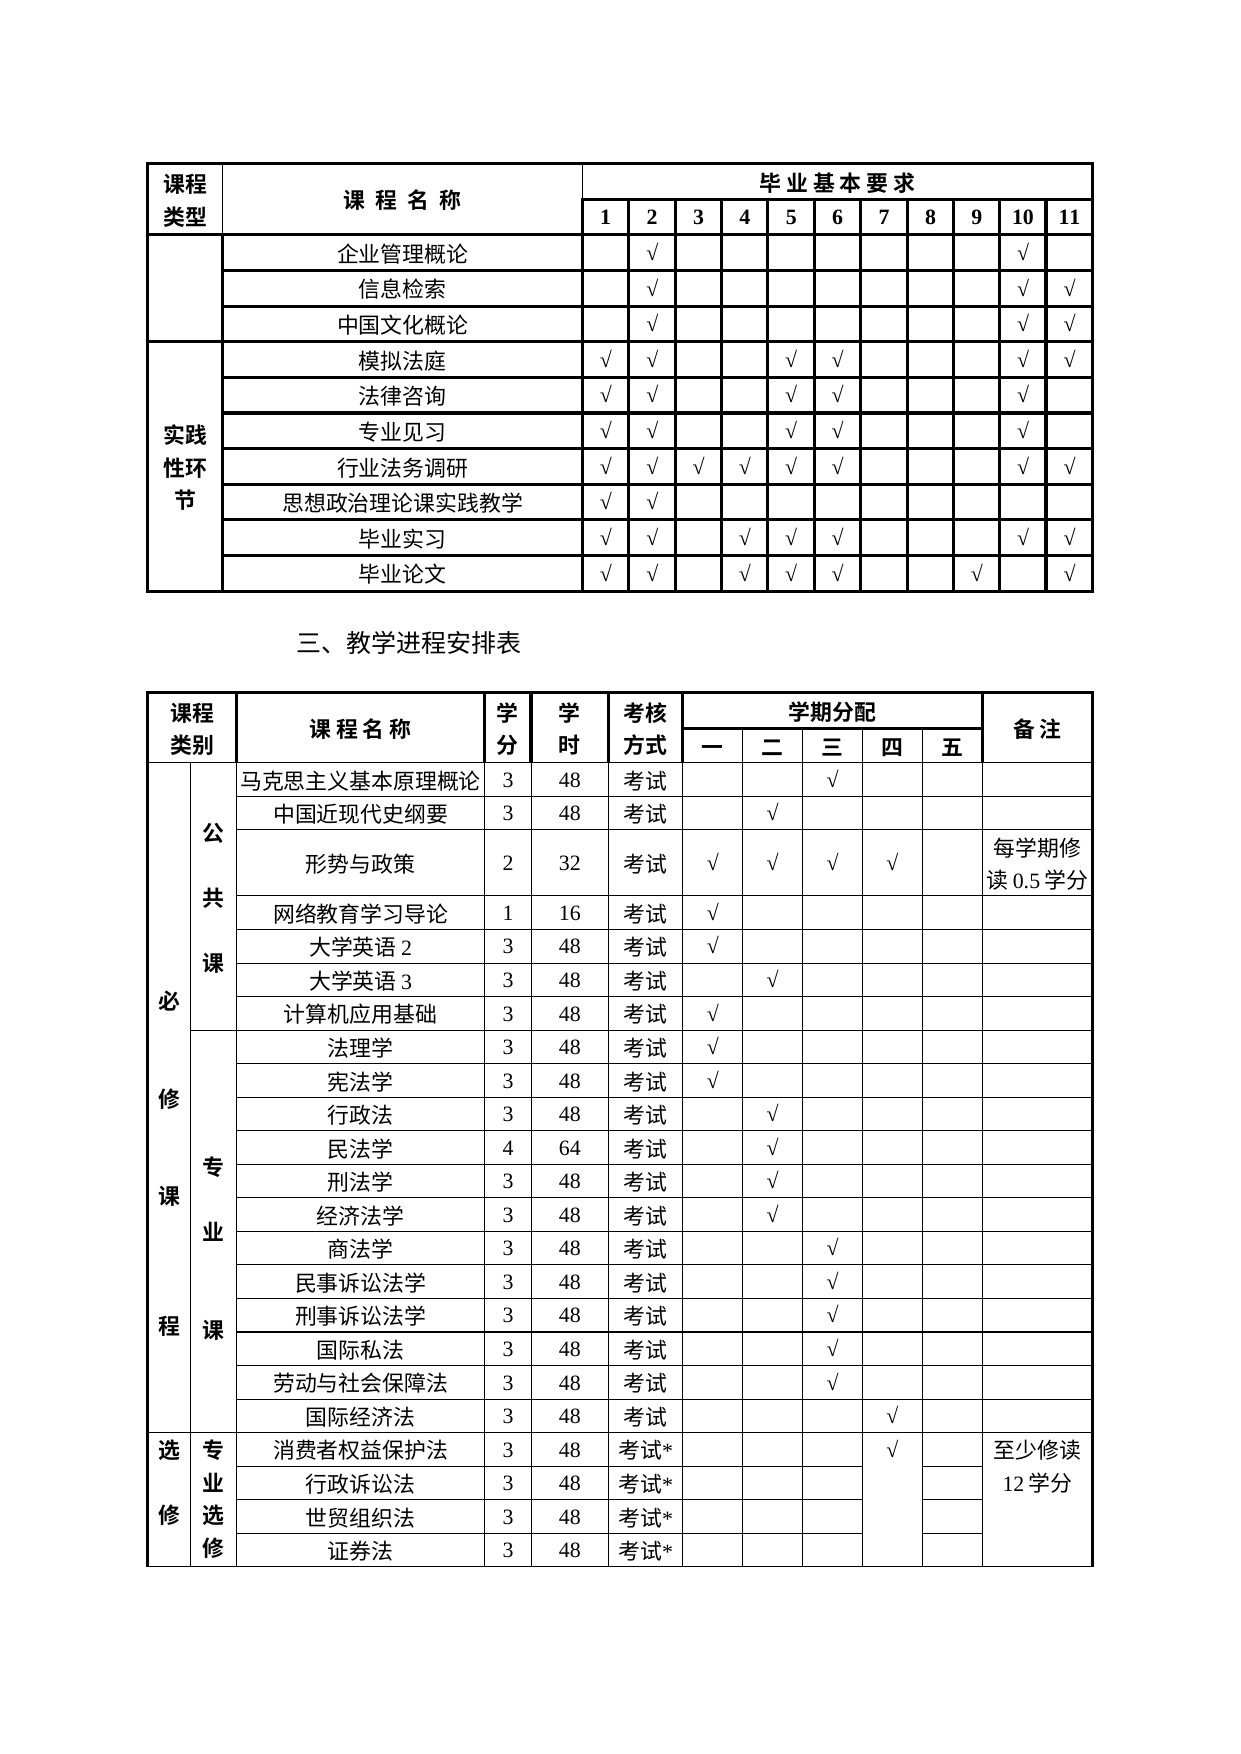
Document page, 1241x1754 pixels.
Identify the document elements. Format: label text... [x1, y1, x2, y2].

table_cell 考试 [609, 1333, 682, 1365]
table_cell 网络教育学习导论 [237, 896, 484, 929]
table_cell [983, 763, 1091, 796]
table_cell [983, 1299, 1091, 1331]
table_cell √ [743, 964, 802, 996]
table_cell [923, 1299, 982, 1331]
table_cell [816, 272, 859, 304]
table_cell [683, 1366, 742, 1398]
table_cell [863, 997, 922, 1029]
table_cell 考试 [609, 1400, 682, 1432]
table_cell [983, 1198, 1091, 1231]
table_cell [863, 797, 922, 829]
table_cell [723, 272, 766, 304]
table_cell 9 [955, 201, 998, 233]
table_cell [1048, 379, 1091, 411]
table_cell 48 [532, 964, 608, 996]
table_cell [862, 272, 906, 304]
table_cell √ [1001, 415, 1044, 447]
table_cell [683, 1333, 742, 1365]
table_cell [923, 896, 982, 929]
table_cell √ [1001, 308, 1044, 340]
table_cell [862, 450, 906, 483]
table_cell 考试 [609, 1299, 682, 1331]
table_cell √ [816, 450, 859, 483]
table_cell [909, 272, 952, 304]
table_cell [863, 930, 922, 962]
table_cell 大学英语3 [237, 964, 484, 996]
table_cell √ [630, 236, 674, 269]
table_cell 专 业 选 修 课 [191, 1433, 236, 1566]
table_cell [983, 1333, 1091, 1365]
table_cell √ [803, 1333, 862, 1365]
table_cell √ [1001, 450, 1044, 483]
table_cell √ [630, 343, 674, 376]
table_cell 3 [485, 1098, 531, 1130]
table_header 课 程 名 称 [223, 165, 582, 233]
table_cell 考试 [609, 1265, 682, 1298]
table_cell [743, 1366, 802, 1398]
table_cell [723, 308, 766, 340]
table_cell √ [803, 763, 862, 796]
table_cell [909, 450, 952, 483]
table_cell √ [743, 830, 802, 895]
table_cell 3 [485, 1400, 531, 1432]
table_cell [863, 1333, 922, 1365]
table_cell √ [816, 343, 859, 376]
table_cell [923, 1366, 982, 1398]
table_cell 1 [584, 201, 627, 233]
table_cell √ [630, 486, 674, 518]
table_cell [677, 521, 720, 554]
table_cell √ [683, 1064, 742, 1097]
table_cell 48 [532, 1500, 608, 1533]
table_cell [1001, 486, 1044, 518]
table_cell 3 [485, 1500, 531, 1533]
table_cell √ [816, 415, 859, 447]
table_cell 11 [1048, 201, 1091, 233]
table_cell [909, 557, 952, 589]
table_cell √ [863, 1433, 922, 1566]
table_cell [955, 486, 998, 518]
table_cell √ [803, 1232, 862, 1264]
table_cell [863, 1232, 922, 1264]
table_cell [816, 236, 859, 269]
table_cell 48 [532, 1433, 608, 1466]
table_cell [923, 763, 982, 796]
table_cell 刑事诉讼法学 [237, 1299, 484, 1331]
table_cell [683, 1299, 742, 1331]
table_cell [923, 1165, 982, 1197]
table_cell 3 [485, 1333, 531, 1365]
table_cell √ [1048, 557, 1091, 589]
table_cell 国际经济法 [237, 1400, 484, 1432]
table_cell [923, 930, 982, 962]
table_cell [803, 1098, 862, 1130]
table_header 课 程 名 称 [238, 694, 483, 762]
table_cell 3 [485, 1031, 531, 1063]
table_cell [955, 521, 998, 554]
table_cell √ [584, 343, 627, 376]
table_cell [983, 1064, 1091, 1097]
table_cell 世贸组织法 [237, 1500, 484, 1533]
table_cell [803, 1031, 862, 1063]
table_cell [743, 763, 802, 796]
table_cell [955, 272, 998, 304]
table_cell 考试* [609, 1534, 682, 1566]
table_cell [683, 1131, 742, 1164]
table_cell [677, 272, 720, 304]
table_cell 考试 [609, 997, 682, 1029]
table_cell √ [769, 379, 813, 411]
table_cell [923, 797, 982, 829]
table_cell [803, 997, 862, 1029]
table_cell [862, 236, 906, 269]
table_cell [955, 236, 998, 269]
table_cell [683, 1232, 742, 1264]
table_cell √ [863, 830, 922, 895]
table_cell [983, 997, 1091, 1029]
table_cell 48 [532, 763, 608, 796]
table_cell [909, 308, 952, 340]
table_cell 3 [677, 201, 720, 233]
table_cell √ [677, 450, 720, 483]
table_cell [983, 1165, 1091, 1197]
table_cell [923, 997, 982, 1029]
table_cell [816, 486, 859, 518]
table_header 考核 方式 [610, 694, 681, 762]
table_cell 考试* [609, 1467, 682, 1499]
table_cell [863, 1064, 922, 1097]
table_cell 模拟法庭 [224, 343, 581, 376]
table_cell [983, 1366, 1091, 1398]
table_cell 考试 [609, 930, 682, 962]
table_cell [723, 486, 766, 518]
table_cell [803, 964, 862, 996]
table_cell √ [1001, 272, 1044, 304]
table_cell 马克思主义基本原理概论 [237, 763, 484, 796]
table_cell [923, 1534, 982, 1566]
table_cell [862, 308, 906, 340]
table_cell 行政法 [237, 1098, 484, 1130]
table_cell 每学期修读0.5学分 [983, 830, 1091, 895]
table_cell 计算机应用基础 [237, 997, 484, 1029]
table_cell 4 [723, 201, 766, 233]
table_cell √ [584, 521, 627, 554]
table_cell 考试 [609, 964, 682, 996]
table_cell [803, 930, 862, 962]
table_cell [803, 1534, 862, 1566]
table_cell [677, 236, 720, 269]
table_cell √ [683, 930, 742, 962]
table_cell [955, 415, 998, 447]
table_cell [723, 236, 766, 269]
table_cell [983, 1400, 1091, 1432]
table_cell 考试 [609, 1366, 682, 1398]
table_header 学 时 [533, 694, 607, 762]
table_cell 48 [532, 1064, 608, 1097]
table_cell 宪法学 [237, 1064, 484, 1097]
table_cell [677, 486, 720, 518]
table_cell [683, 1467, 742, 1499]
table_cell √ [630, 557, 674, 589]
table_cell 大学英语2 [237, 930, 484, 962]
table_cell √ [803, 1299, 862, 1331]
table_cell 4 [485, 1131, 531, 1164]
table_cell √ [723, 521, 766, 554]
table_cell 48 [532, 1232, 608, 1264]
table_cell [983, 1031, 1091, 1063]
table_cell √ [769, 557, 813, 589]
table_cell [683, 763, 742, 796]
table_cell 公 共 课 [191, 763, 236, 1029]
table_cell [743, 1400, 802, 1432]
table_cell 48 [532, 1198, 608, 1231]
table_cell 一 [684, 730, 742, 762]
table_cell √ [743, 1131, 802, 1164]
table_cell [923, 1265, 982, 1298]
table_cell [743, 930, 802, 962]
table_cell 3 [485, 1299, 531, 1331]
table_cell 考试 [609, 1031, 682, 1063]
table_cell [863, 1299, 922, 1331]
table_cell [909, 521, 952, 554]
table_cell √ [816, 557, 859, 589]
table_cell √ [1048, 343, 1091, 376]
table_cell 考试 [609, 1232, 682, 1264]
table_cell √ [743, 1198, 802, 1231]
table_header 毕 业 基 本 要 求 [583, 165, 1091, 198]
table_cell [862, 521, 906, 554]
table_cell √ [1048, 272, 1091, 304]
table_cell [743, 1467, 802, 1499]
table_cell [683, 1500, 742, 1533]
table_cell √ [683, 1031, 742, 1063]
table_cell [863, 1198, 922, 1231]
table_cell [803, 1433, 862, 1466]
table_cell [803, 1131, 862, 1164]
table_cell [983, 1232, 1091, 1264]
table_cell 3 [485, 930, 531, 962]
table_cell 考试 [609, 1098, 682, 1130]
table_cell [863, 1366, 922, 1398]
table_cell 48 [532, 1299, 608, 1331]
table_cell 32 [532, 830, 608, 895]
table_cell [769, 236, 813, 269]
table_cell 6 [816, 201, 859, 233]
table_cell [683, 1198, 742, 1231]
table_cell 48 [532, 1366, 608, 1398]
table_header 学 分 [486, 694, 529, 762]
table_cell [862, 379, 906, 411]
subtitle 三、教学进程安排表 [187, 609, 1053, 674]
table_cell 2 [630, 201, 674, 233]
table_cell [743, 997, 802, 1029]
table_cell [803, 1165, 862, 1197]
table_cell [683, 1098, 742, 1130]
table_cell 48 [532, 1333, 608, 1365]
table_cell [683, 1265, 742, 1298]
table_cell √ [584, 450, 627, 483]
table_cell 48 [532, 1098, 608, 1130]
table_cell [683, 1400, 742, 1432]
table_cell [677, 343, 720, 376]
table_cell [923, 830, 982, 895]
table_cell 3 [485, 1467, 531, 1499]
table_cell √ [584, 557, 627, 589]
table_cell [923, 1098, 982, 1130]
table_cell √ [584, 486, 627, 518]
table_cell √ [803, 1366, 862, 1398]
table_cell [1048, 415, 1091, 447]
table_cell 48 [532, 1534, 608, 1566]
table_cell 企业管理概论 [224, 236, 581, 269]
table_cell 48 [532, 997, 608, 1029]
table_cell 毕业实习 [224, 521, 581, 554]
table_cell √ [743, 1165, 802, 1197]
table_cell [862, 486, 906, 518]
table_cell [683, 964, 742, 996]
table_cell [677, 557, 720, 589]
table_cell [743, 1299, 802, 1331]
table_cell √ [683, 830, 742, 895]
table_cell [743, 896, 802, 929]
table_cell √ [769, 450, 813, 483]
table_cell 必 修 课 程 [149, 763, 190, 1432]
table_cell 法理学 [237, 1031, 484, 1063]
table_cell [862, 415, 906, 447]
table_cell √ [630, 450, 674, 483]
table_cell [983, 896, 1091, 929]
table_cell 3 [485, 1064, 531, 1097]
table_cell 专业见习 [224, 415, 581, 447]
table_cell [803, 1198, 862, 1231]
table_cell [683, 1534, 742, 1566]
table_cell √ [723, 450, 766, 483]
table_cell 3 [485, 1232, 531, 1264]
table_cell [923, 1467, 982, 1499]
table_cell [803, 1400, 862, 1432]
table_cell [863, 896, 922, 929]
table_cell 48 [532, 1165, 608, 1197]
table_cell 考试* [609, 1433, 682, 1466]
table_cell 48 [532, 1265, 608, 1298]
table_cell [743, 1031, 802, 1063]
table_cell 专 业 课 [191, 1031, 236, 1432]
table_cell 考试 [609, 896, 682, 929]
table_cell 3 [485, 1165, 531, 1197]
table_cell [803, 797, 862, 829]
table_cell 3 [485, 997, 531, 1029]
table_cell √ [630, 379, 674, 411]
table_cell [584, 308, 627, 340]
table_cell [862, 343, 906, 376]
table_cell 经济法学 [237, 1198, 484, 1231]
table_cell √ [584, 379, 627, 411]
table_cell [909, 343, 952, 376]
table_cell 民事诉讼法学 [237, 1265, 484, 1298]
table_cell 刑法学 [237, 1165, 484, 1197]
table_cell [723, 343, 766, 376]
table_cell 48 [532, 1031, 608, 1063]
table_header 备 注 [984, 694, 1091, 762]
table_cell [769, 272, 813, 304]
table_cell [1048, 486, 1091, 518]
table_cell 五 [923, 730, 981, 762]
table_cell [584, 272, 627, 304]
table_cell √ [769, 343, 813, 376]
table_cell [584, 236, 627, 269]
table_cell √ [584, 415, 627, 447]
table_cell 民法学 [237, 1131, 484, 1164]
table_cell [955, 308, 998, 340]
table_cell 3 [485, 1534, 531, 1566]
table_cell 64 [532, 1131, 608, 1164]
table_cell [803, 896, 862, 929]
table_cell 16 [532, 896, 608, 929]
table_cell [677, 308, 720, 340]
table_cell [863, 763, 922, 796]
table_cell √ [863, 1400, 922, 1432]
table_cell 考试 [609, 1064, 682, 1097]
table_cell 形势与政策 [237, 830, 484, 895]
table_header 课程类型 [149, 165, 222, 233]
table_cell √ [743, 797, 802, 829]
table_cell [743, 1534, 802, 1566]
table_cell [923, 1333, 982, 1365]
table_cell [863, 1265, 922, 1298]
table_cell [923, 1131, 982, 1164]
table_cell 3 [485, 1366, 531, 1398]
table_cell [803, 1064, 862, 1097]
table_cell 3 [485, 1433, 531, 1466]
table_cell 消费者权益保护法 [237, 1433, 484, 1466]
table_cell 行政诉讼法 [237, 1467, 484, 1499]
table_cell [955, 450, 998, 483]
table_cell [909, 236, 952, 269]
table_cell [955, 379, 998, 411]
table_cell 毕业论文 [224, 557, 581, 589]
table_cell 8 [909, 201, 952, 233]
table_cell [863, 1031, 922, 1063]
table_cell [923, 1031, 982, 1063]
table_cell [723, 415, 766, 447]
table_cell 四 [863, 730, 922, 762]
table_cell [923, 1500, 982, 1533]
table_cell 劳动与社会保障法 [237, 1366, 484, 1398]
table_cell [677, 379, 720, 411]
table_cell √ [1048, 450, 1091, 483]
table_cell [909, 486, 952, 518]
table_cell [683, 797, 742, 829]
table_cell [955, 343, 998, 376]
table_cell 中国近现代史纲要 [237, 797, 484, 829]
table_cell [983, 1098, 1091, 1130]
table_cell [923, 1064, 982, 1097]
table_cell [923, 964, 982, 996]
table_cell 选 修 课 程 [149, 1433, 190, 1566]
table_cell [743, 1433, 802, 1466]
table_cell 商法学 [237, 1232, 484, 1264]
table_cell [1048, 236, 1091, 269]
table_cell 信息检索 [224, 272, 581, 304]
table_cell [923, 1232, 982, 1264]
table_cell [743, 1500, 802, 1533]
table_cell 二 [743, 730, 802, 762]
table_cell √ [630, 272, 674, 304]
table_cell [769, 486, 813, 518]
table_cell 3 [485, 964, 531, 996]
table_cell √ [1001, 379, 1044, 411]
table_cell 实践性环节 [149, 343, 221, 589]
table_cell 考试 [609, 1131, 682, 1164]
table_cell 考试 [609, 1165, 682, 1197]
table_cell [769, 308, 813, 340]
table_cell 考试 [609, 1198, 682, 1231]
table_cell √ [816, 521, 859, 554]
table_cell [863, 964, 922, 996]
table_cell √ [1001, 521, 1044, 554]
table_cell [923, 1433, 982, 1466]
table_cell 3 [485, 1198, 531, 1231]
table_cell √ [683, 997, 742, 1029]
table_header 学期分配 [684, 694, 981, 727]
table_cell 思想政治理论课实践教学 [224, 486, 581, 518]
table_cell [862, 557, 906, 589]
table_cell 3 [485, 797, 531, 829]
table_cell [923, 1400, 982, 1432]
table_cell [743, 1333, 802, 1365]
table_cell √ [803, 830, 862, 895]
table_cell [683, 1165, 742, 1197]
table_cell [803, 1467, 862, 1499]
table_cell 考试 [609, 830, 682, 895]
table_cell [803, 1500, 862, 1533]
table_cell 证券法 [237, 1534, 484, 1566]
table_cell 考试 [609, 763, 682, 796]
table_cell [683, 1433, 742, 1466]
table_cell √ [1048, 308, 1091, 340]
table_cell 1 [485, 896, 531, 929]
table_cell 48 [532, 1400, 608, 1432]
table_cell 行业法务调研 [224, 450, 581, 483]
table_cell 三 [803, 730, 862, 762]
table_cell 2 [485, 830, 531, 895]
table_cell [743, 1064, 802, 1097]
table_cell 法律咨询 [224, 379, 581, 411]
table_cell 48 [532, 1467, 608, 1499]
table_cell √ [1048, 521, 1091, 554]
table_cell √ [803, 1265, 862, 1298]
table_cell 3 [485, 1265, 531, 1298]
table_cell [909, 415, 952, 447]
table_header 课程 类别 [149, 694, 235, 762]
table_cell √ [769, 415, 813, 447]
table_cell 48 [532, 797, 608, 829]
table_cell √ [955, 557, 998, 589]
table_cell √ [630, 415, 674, 447]
table_cell [743, 1232, 802, 1264]
table_cell √ [769, 521, 813, 554]
table_cell √ [683, 896, 742, 929]
table_cell 3 [485, 763, 531, 796]
table_cell √ [743, 1098, 802, 1130]
table_cell [983, 964, 1091, 996]
table_cell √ [630, 308, 674, 340]
table_cell 中国文化概论 [224, 308, 581, 340]
table_cell [863, 1131, 922, 1164]
table_cell √ [1001, 236, 1044, 269]
table_cell [677, 415, 720, 447]
table_cell [923, 1198, 982, 1231]
table_cell 7 [862, 201, 906, 233]
table_cell √ [816, 379, 859, 411]
table_cell √ [630, 521, 674, 554]
table_cell [983, 1265, 1091, 1298]
table_cell 48 [532, 930, 608, 962]
table_cell [863, 1098, 922, 1130]
table_cell [816, 308, 859, 340]
table_cell 考试* [609, 1500, 682, 1533]
table_cell [983, 797, 1091, 829]
table_cell [743, 1265, 802, 1298]
table_cell √ [1001, 343, 1044, 376]
table_cell [863, 1165, 922, 1197]
table_cell [723, 379, 766, 411]
table_cell [1001, 557, 1044, 589]
table_cell 至少修读12学分 [983, 1433, 1091, 1566]
table_cell 5 [769, 201, 813, 233]
table_cell [983, 1131, 1091, 1164]
table_cell 10 [1001, 201, 1044, 233]
table_cell 考试 [609, 797, 682, 829]
table_cell [909, 379, 952, 411]
table_cell [983, 930, 1091, 962]
table_cell √ [723, 557, 766, 589]
table_cell 国际私法 [237, 1333, 484, 1365]
